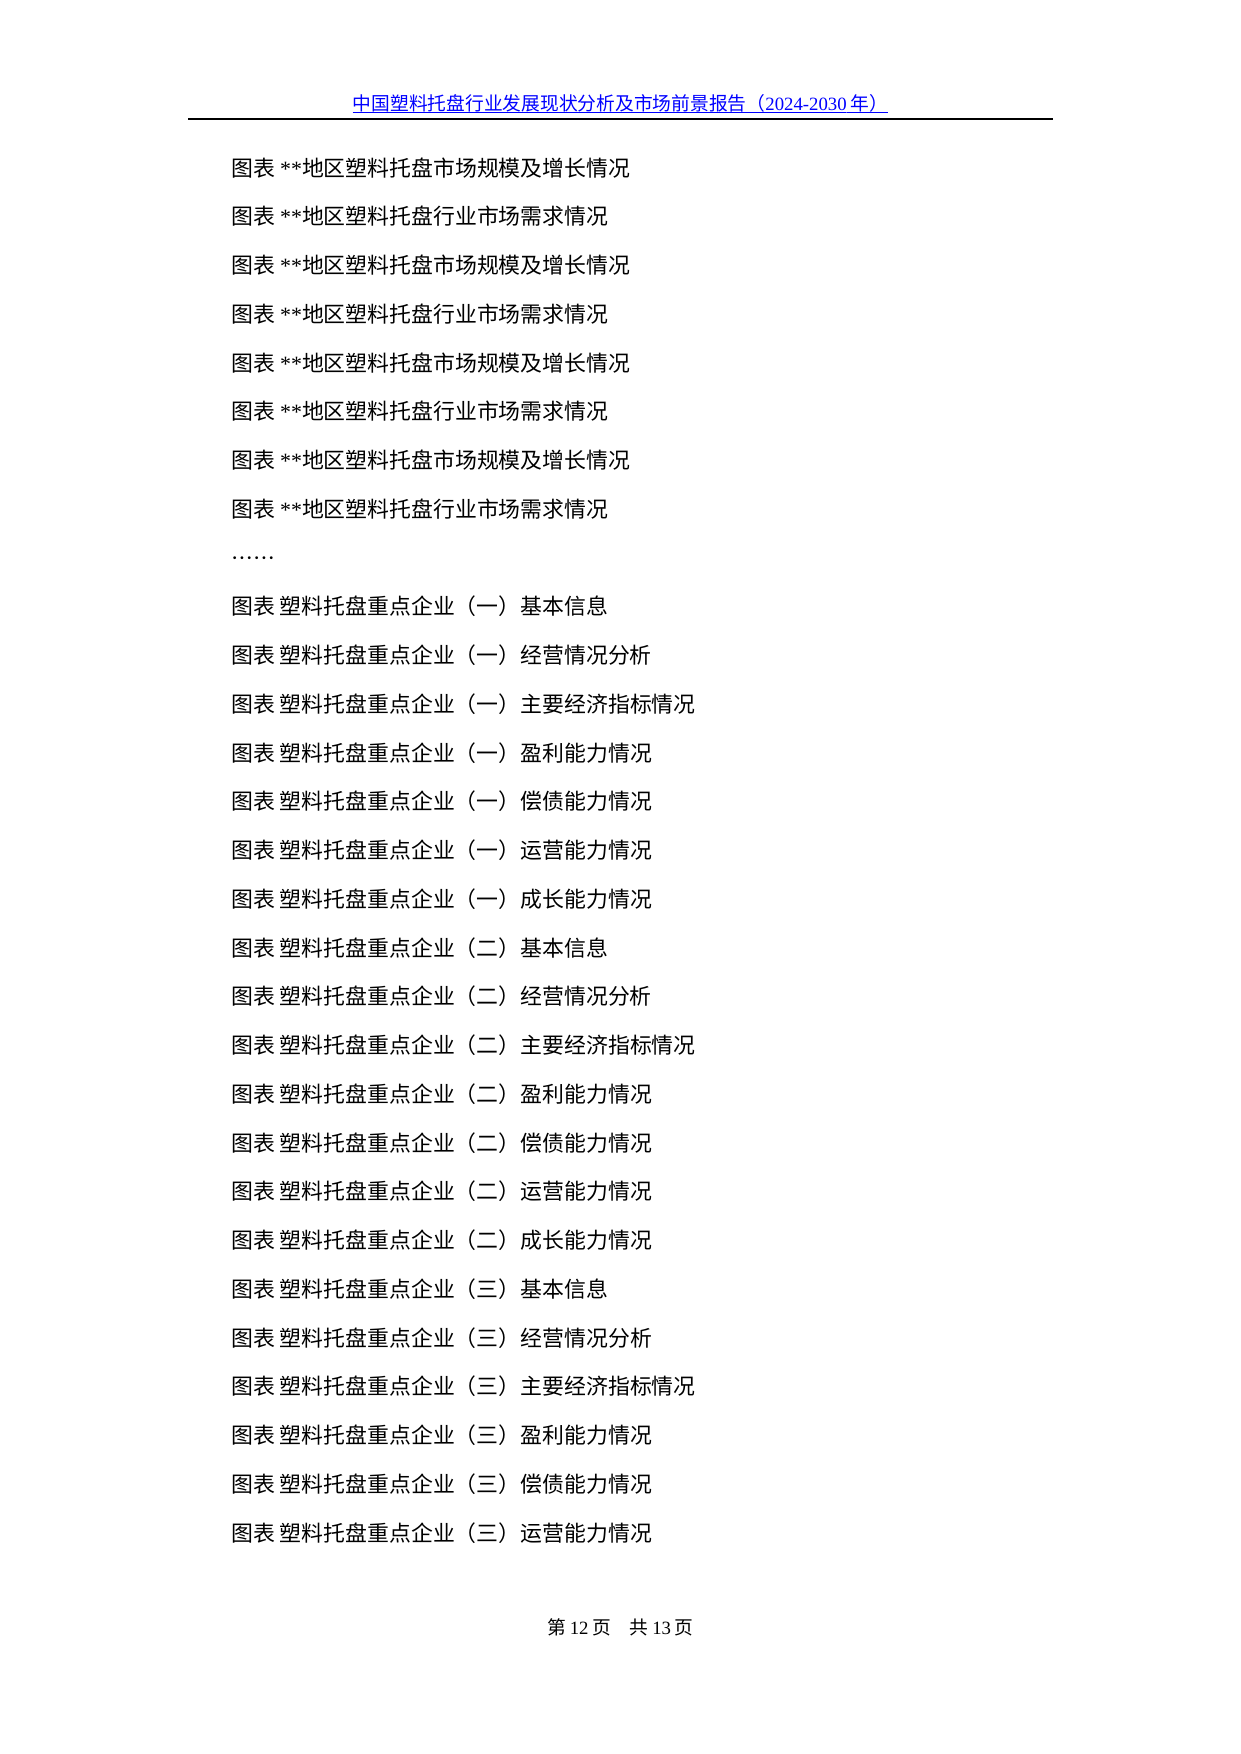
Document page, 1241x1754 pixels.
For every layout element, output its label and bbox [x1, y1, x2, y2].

text [187, 150, 1053, 1548]
